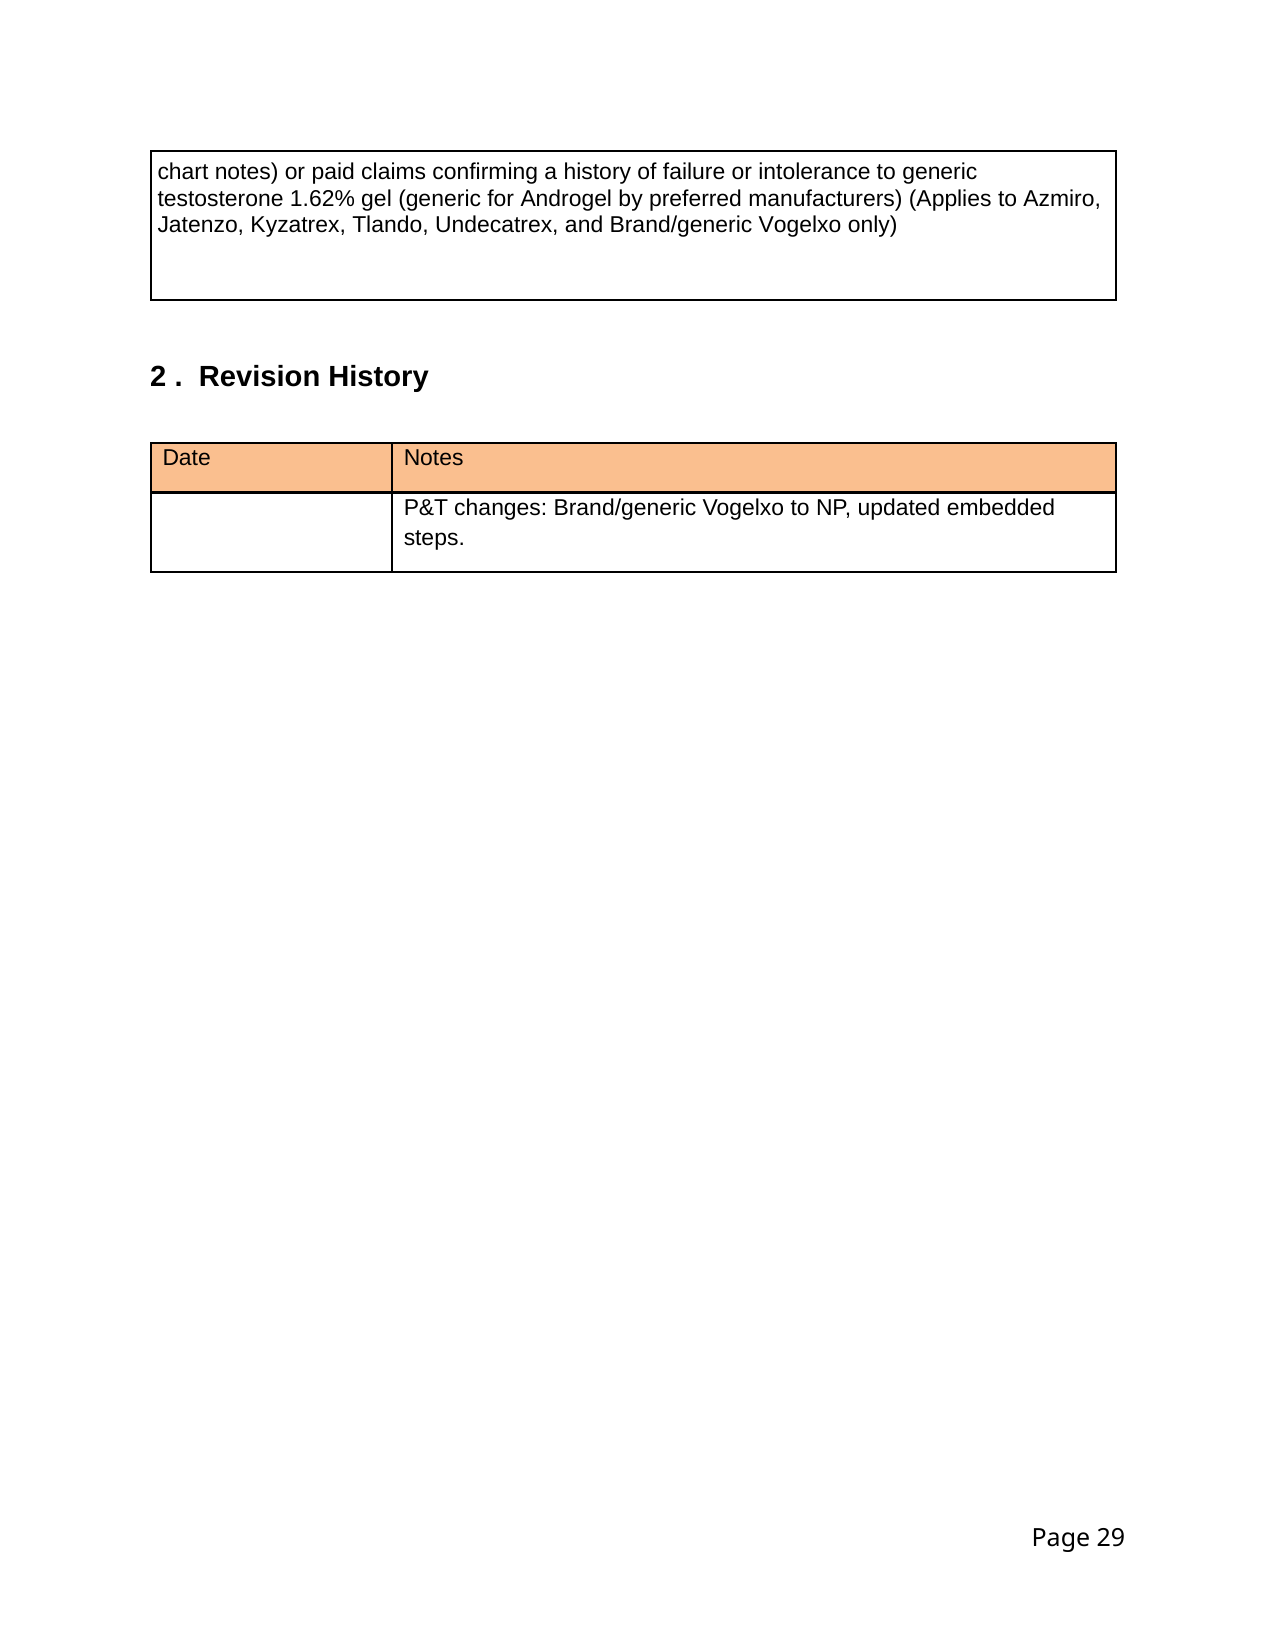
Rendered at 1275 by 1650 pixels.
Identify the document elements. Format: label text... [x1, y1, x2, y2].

table_header Notes [393, 444, 1115, 491]
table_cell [152, 152, 1115, 299]
text 2 . Revision History [150, 359, 1125, 392]
table_header Date [152, 444, 391, 491]
table_cell [152, 494, 391, 571]
table_cell P&T changes: Brand/generic Vogelxo to NP, updated embedded steps. [393, 494, 1115, 571]
